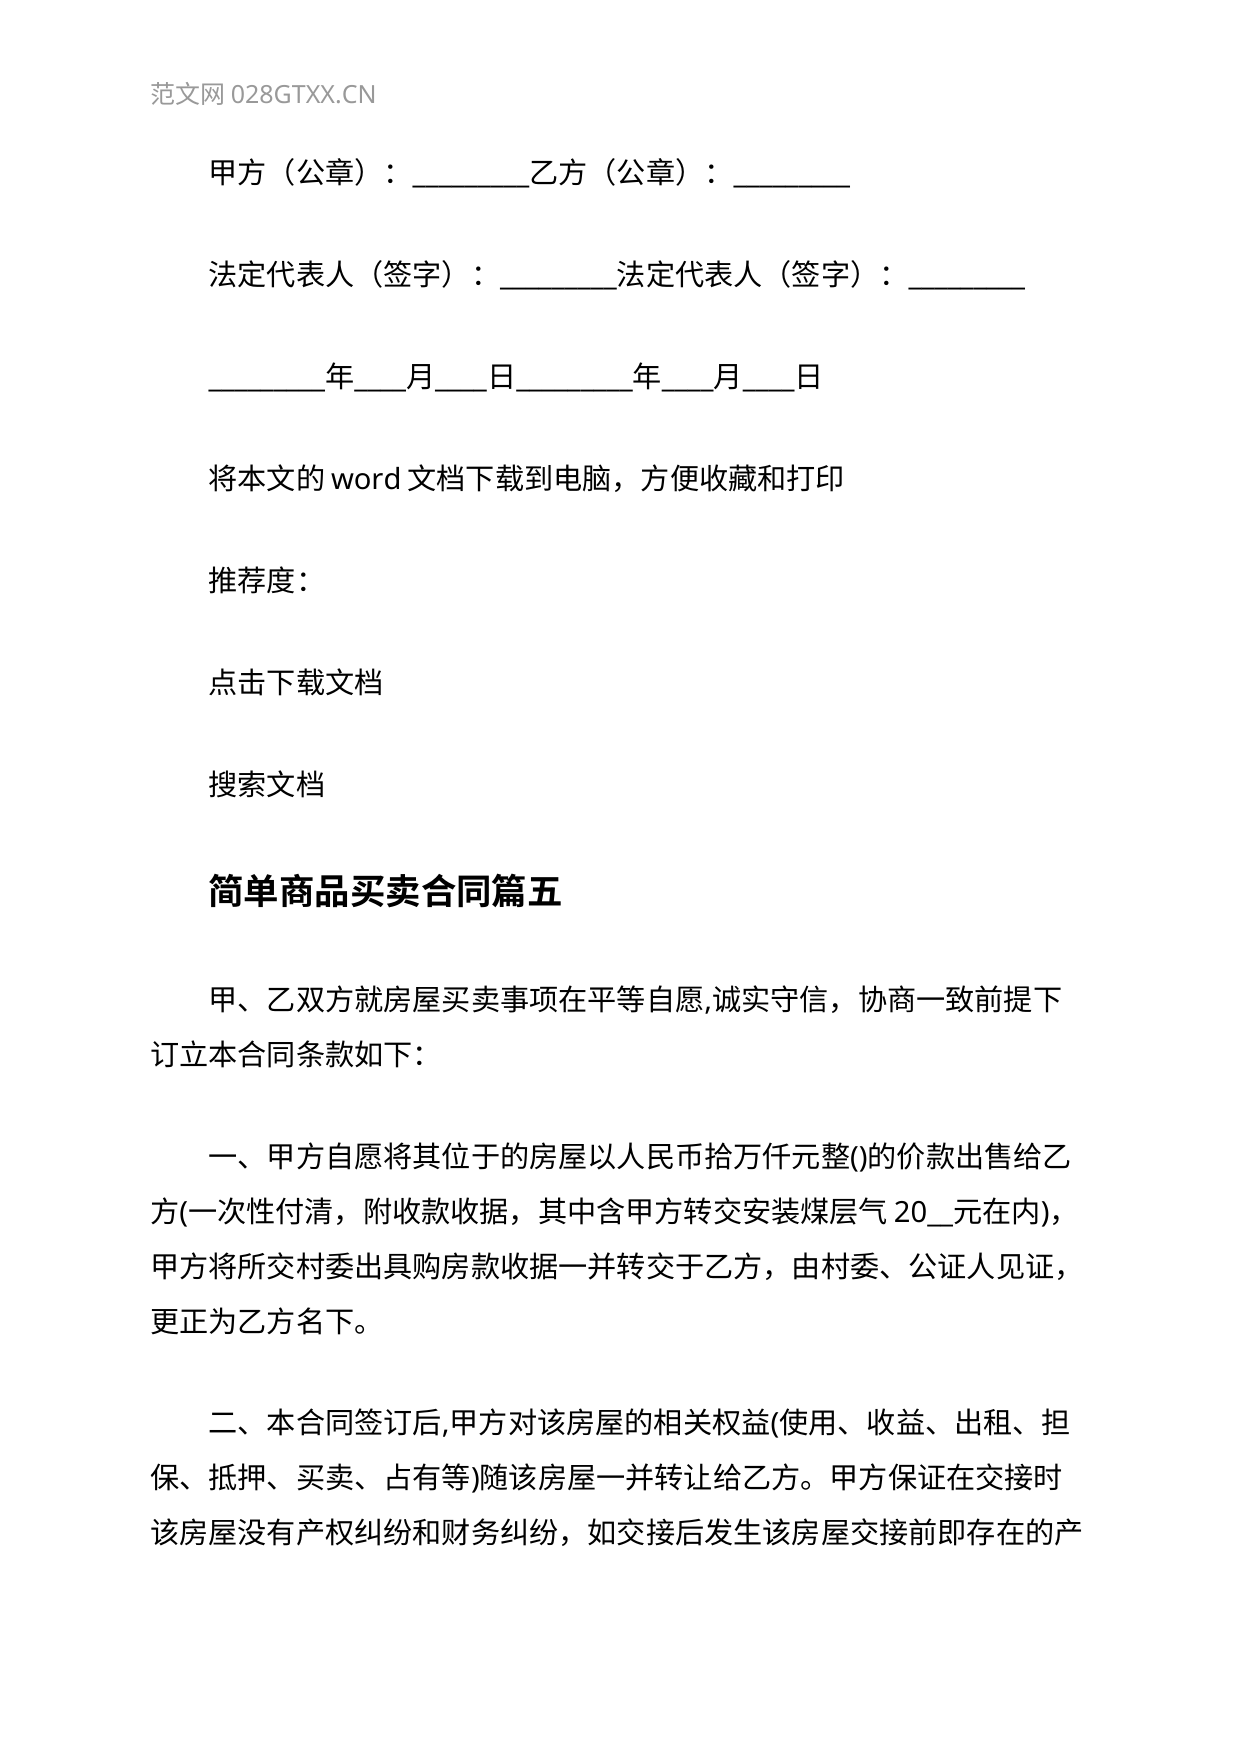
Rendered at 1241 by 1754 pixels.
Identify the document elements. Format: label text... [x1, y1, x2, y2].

text 法定代表人（签字）：_________法定代表人（签字）：_________ [150, 252, 1090, 294]
text 一、甲方自愿将其位于的房屋以人民币拾万仟元整()的价款出售给乙方(一次性付清，附收款收据，其中含甲方转交安装煤层气20__元在内)，甲方将所交村委出具购房款收据一并转交于乙方，由村委、公证人见证，更正为乙方名下。 [150, 1133, 1090, 1341]
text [150, 1400, 1090, 1552]
text _________年____月____日_________年____月____日 [150, 354, 1090, 396]
text 将本文的word文档下载到电脑，方便收藏和打印 [150, 456, 1090, 498]
text 甲方（公章）：_________乙方（公章）：_________ [150, 150, 1090, 192]
text 甲、乙双方就房屋买卖事项在平等自愿,诚实守信，协商一致前提下订立本合同条款如下： [150, 977, 1090, 1074]
text 点击下载文档 [150, 660, 1090, 702]
text 推荐度： [150, 558, 1090, 600]
text 搜索文档 [150, 761, 1090, 804]
text 简单商品买卖合同篇五 [150, 863, 1090, 914]
